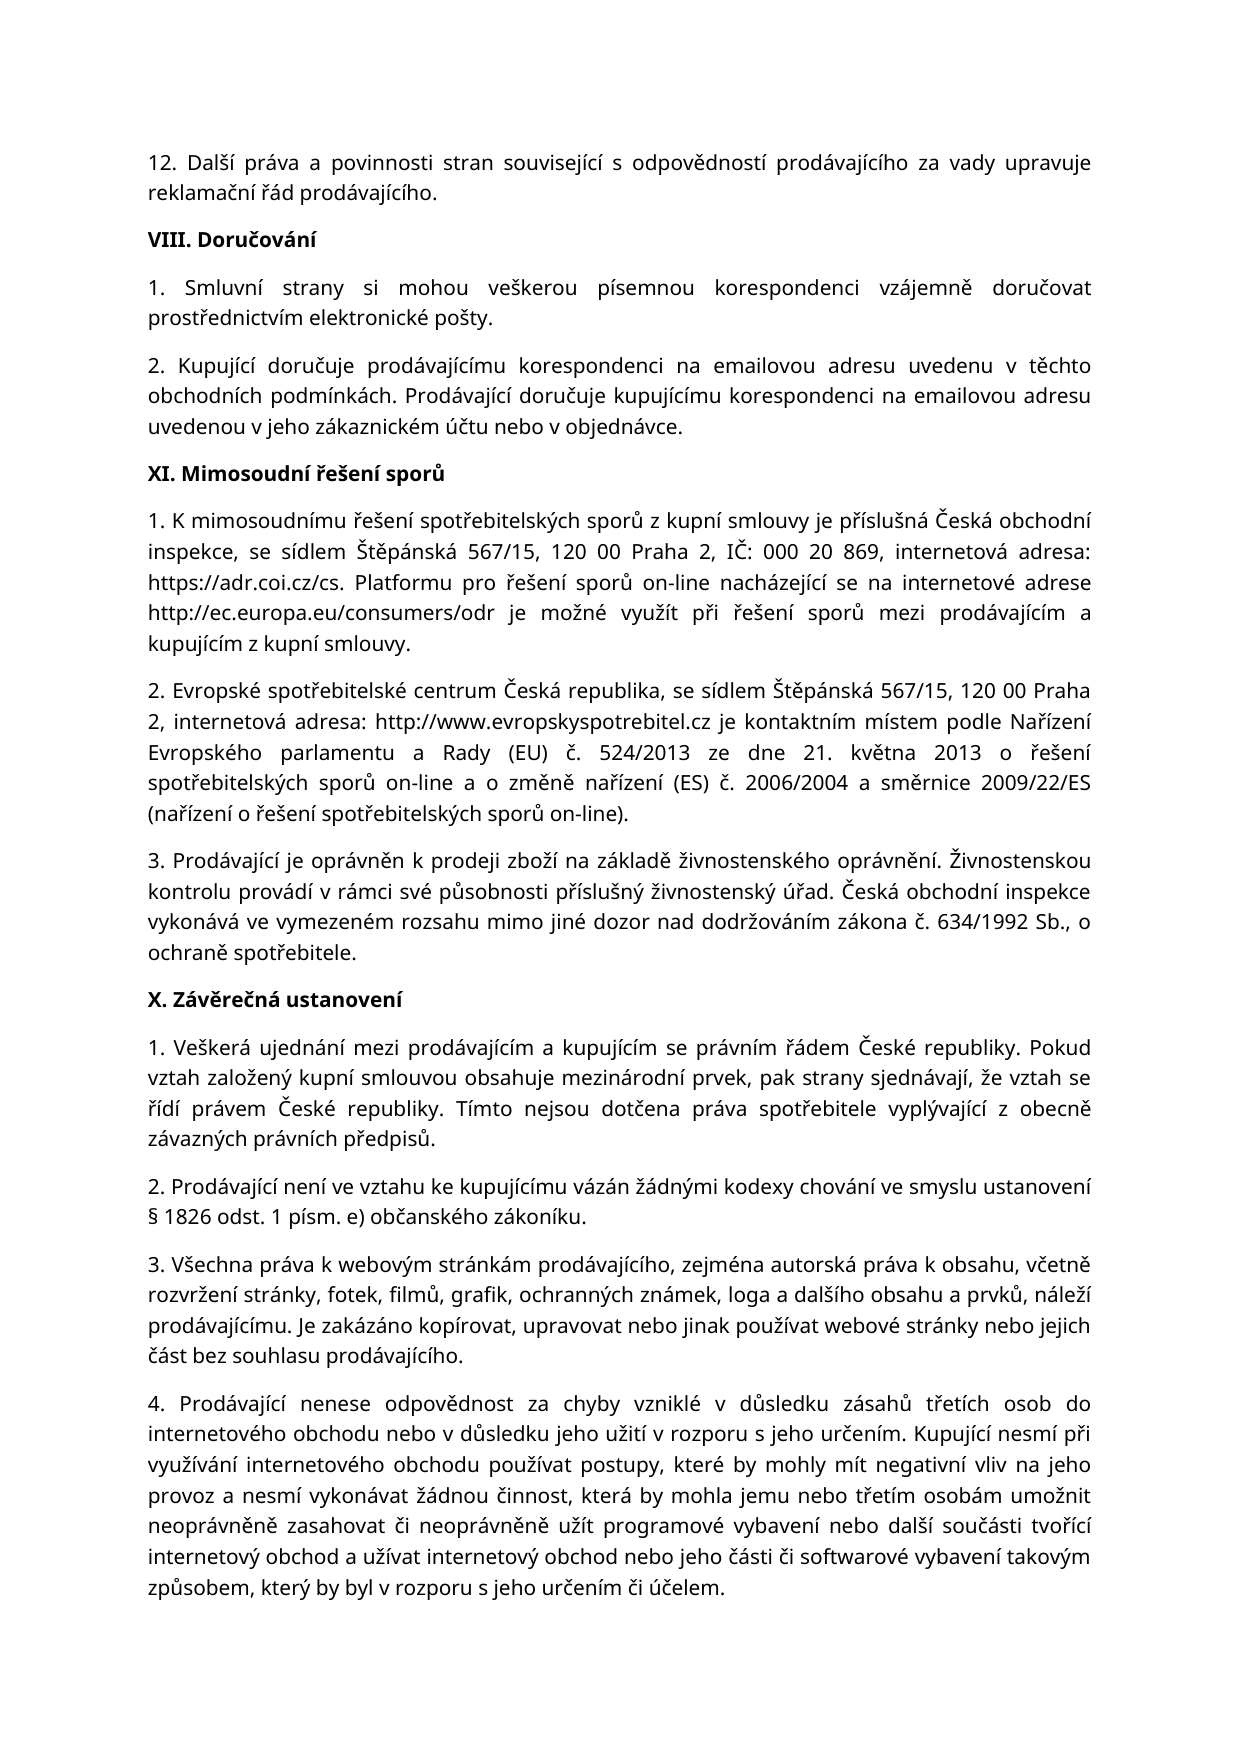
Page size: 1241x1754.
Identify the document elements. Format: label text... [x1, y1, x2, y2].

text 1. Smluvní strany si mohou veškerou písemnou korespondenci vzájemně doručovat prostřednictvím elektronické pošty. [148, 273, 1093, 332]
text 3. Všechna práva k webovým stránkám prodávajícího, zejména autorská práva k obsahu, včetně rozvržení stránky, fotek, filmů, grafik, ochranných známek, loga a dalšího obsahu a prvků, náleží prodávajícímu. Je zakázáno kopírovat, upravovat nebo jinak používat webové stránky nebo jejich část bez souhlasu prodávajícího. [148, 1250, 1093, 1370]
text 2. Prodávající není ve vztahu ke kupujícímu vázán žádnými kodexy chování ve smyslu ustanovení § 1826 odst. 1 písm. e) občanského zákoníku. [148, 1172, 1093, 1231]
text 1. K mimosoudnímu řešení spotřebitelských sporů z kupní smlouvy je příslušná Česká obchodní inspekce, se sídlem Štěpánská 567/15, 120 00 Praha 2, IČ: 000 20 869, internetová adresa: https://adr.coi.cz/cs. Platformu pro řešení sporů on-line nacházející se na internetové adrese http://ec.europa.eu/consumers/odr je možné využít při řešení sporů mezi prodávajícím a kupujícím z kupní smlouvy. [148, 507, 1093, 657]
text 2. Kupující doručuje prodávajícímu korespondenci na emailovou adresu uvedenu v těchto obchodních podmínkách. Prodávající doručuje kupujícímu korespondenci na emailovou adresu uvedenou v jeho zákaznickém účtu nebo v objednávce. [148, 351, 1093, 440]
text VIII. Doručování [148, 226, 1093, 254]
text 2. Evropské spotřebitelské centrum Česká republika, se sídlem Štěpánská 567/15, 120 00 Praha 2, internetová adresa: http://www.evropskyspotrebitel.cz je kontaktním místem podle Nařízení Evropského parlamentu a Rady (EU) č. 524/2013 ze dne 21. května 2013 o řešení spotřebitelských sporů on-line a o změně nařízení (ES) č. 2006/2004 a směrnice 2009/22/ES (nařízení o řešení spotřebitelských sporů on-line). [148, 676, 1093, 827]
text X. Závěrečná ustanovení [148, 985, 1093, 1014]
text 3. Prodávající je oprávněn k prodeji zboží na základě živnostenského oprávnění. Živnostenskou kontrolu provádí v rámci své působnosti příslušný živnostenský úřad. Česká obchodní inspekce vykonává ve vymezeném rozsahu mimo jiné dozor nad dodržováním zákona č. 634/1992 Sb., o ochraně spotřebitele. [148, 846, 1093, 966]
text 12. Další práva a povinnosti stran související s odpovědností prodávajícího za vady upravuje reklamační řád prodávajícího. [148, 148, 1093, 207]
text 1. Veškerá ujednání mezi prodávajícím a kupujícím se právním řádem České republiky. Pokud vztah založený kupní smlouvou obsahuje mezinárodní prvek, pak strany sjednávají, že vztah se řídí právem České republiky. Tímto nejsou dotčena práva spotřebitele vyplývající z obecně závazných právních předpisů. [148, 1033, 1093, 1153]
text XI. Mimosoudní řešení sporů [148, 459, 1093, 488]
text 4. Prodávající nenese odpovědnost za chyby vzniklé v důsledku zásahů třetích osob do internetového obchodu nebo v důsledku jeho užití v rozporu s jeho určením. Kupující nesmí při využívání internetového obchodu používat postupy, které by mohly mít negativní vliv na jeho provoz a nesmí vykonávat žádnou činnost, která by mohla jemu nebo třetím osobám umožnit neoprávněně zasahovat či neoprávněně užít programové vybavení nebo další součásti tvořící internetový obchod a užívat internetový obchod nebo jeho části či softwarové vybavení takovým způsobem, který by byl v rozporu s jeho určením či účelem. [148, 1389, 1093, 1601]
